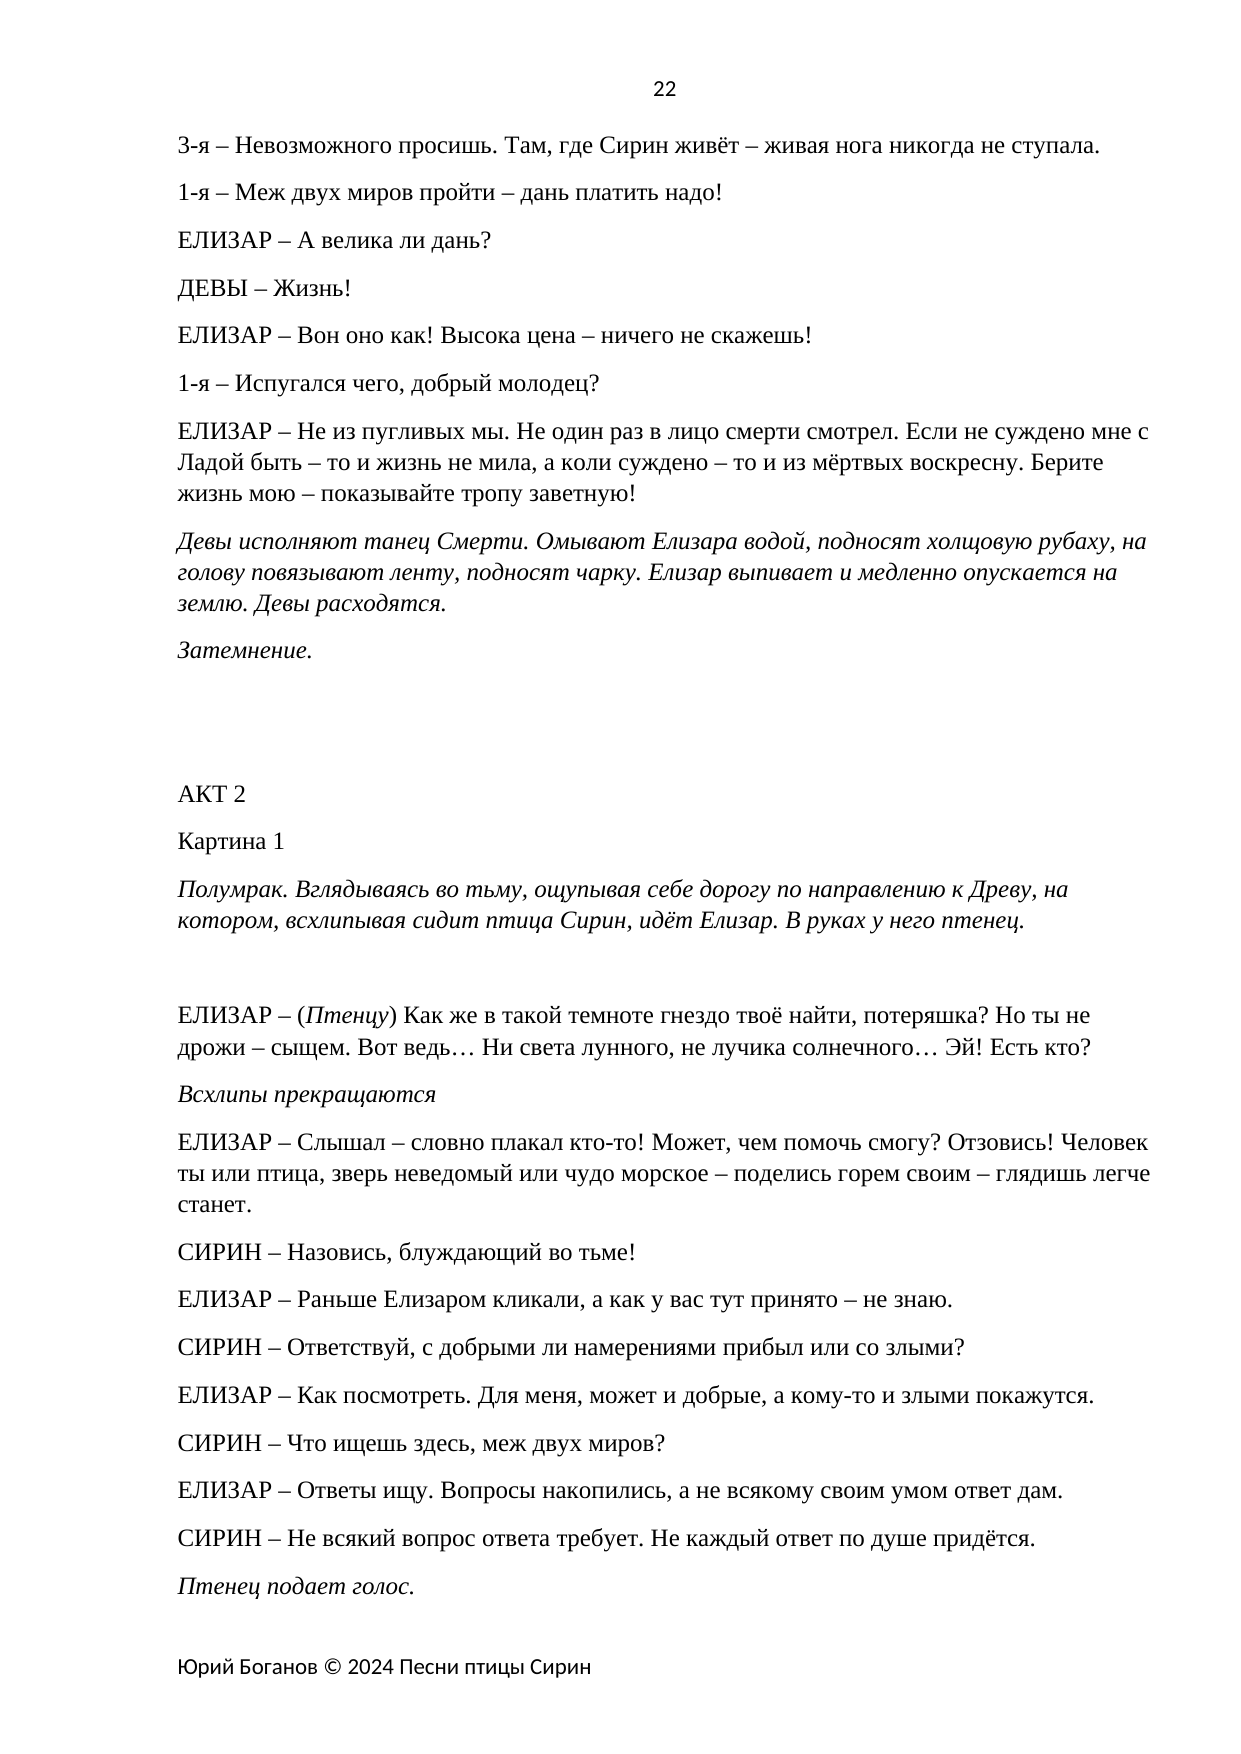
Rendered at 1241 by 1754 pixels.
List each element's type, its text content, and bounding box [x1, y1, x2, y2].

text ЕЛИЗАР – Вон оно как! Высока цена – ничего не скажешь! [177, 321, 1152, 349]
text 1-я – Меж двух миров пройти – дань платить надо! [177, 177, 1152, 206]
text 1-я – Испугался чего, добрый молодец? [177, 368, 1152, 397]
text Картина 1 [177, 826, 1152, 855]
text СИРИН – Не всякий вопрос ответа требует. Не каждый ответ по душе придётся. [177, 1523, 1152, 1552]
text СИРИН – Назовись, блуждающий во тьме! [177, 1237, 1152, 1266]
text ЕЛИЗАР – Ответы ищу. Вопросы накопились, а не всякому своим умом ответ дам. [177, 1475, 1152, 1504]
text 3-я – Невозможного просишь. Там, где Сирин живёт – живая нога никогда не ступала. [177, 130, 1152, 158]
text ЕЛИЗАР – Слышал – словно плакал кто-то! Может, чем помочь смогу? Отзовись! Человек ты или птица, зверь неведомый или чудо морское – поделись горем своим – глядишь легче станет. [177, 1127, 1152, 1218]
text Девы исполняют танец Смерти. Омывают Елизара водой, подносят холщовую рубаху, на голову повязывают ленту, подносят чарку. Елизар выпивает и медленно опускается на землю. Девы расходятся. [177, 526, 1152, 617]
text ЕЛИЗАР – Не из пугливых мы. Не один раз в лицо смерти смотрел. Если не суждено мне с Ладой быть – то и жизнь не мила, а коли суждено – то и из мёртвых воскресну. Берите жизнь мою – показывайте тропу заветную! [177, 416, 1152, 507]
text ЕЛИЗАР – (Птенцу) Как же в такой темноте гнездо твоё найти, потеряшка? Но ты не дрожи – сыщем. Вот ведь… Ни света лунного, не лучика солнечного… Эй! Есть кто? [177, 1001, 1152, 1060]
text Затемнение. [177, 636, 1152, 664]
text АКТ 2 [177, 779, 1152, 807]
text ЕЛИЗАР – А велика ли дань? [177, 225, 1152, 254]
text ЕЛИЗАР – Раньше Елизаром кликали, а как у вас тут принято – не знаю. [177, 1284, 1152, 1313]
text ДЕВЫ – Жизнь! [177, 273, 1152, 302]
text СИРИН – Что ищешь здесь, меж двух миров? [177, 1428, 1152, 1456]
text ЕЛИЗАР – Как посмотреть. Для меня, может и добрые, а кому-то и злыми покажутся. [177, 1380, 1152, 1409]
text Птенец подает голос. [177, 1571, 1152, 1599]
text Полумрак. Вглядываясь во тьму, ощупывая себе дорогу по направлению к Древу, на котором, всхлипывая сидит птица Сирин, идёт Елизар. В руках у него птенец. [177, 874, 1152, 934]
text Всхлипы прекращаются [177, 1079, 1152, 1108]
text СИРИН – Ответствуй, с добрыми ли намерениями прибыл или со злыми? [177, 1332, 1152, 1361]
